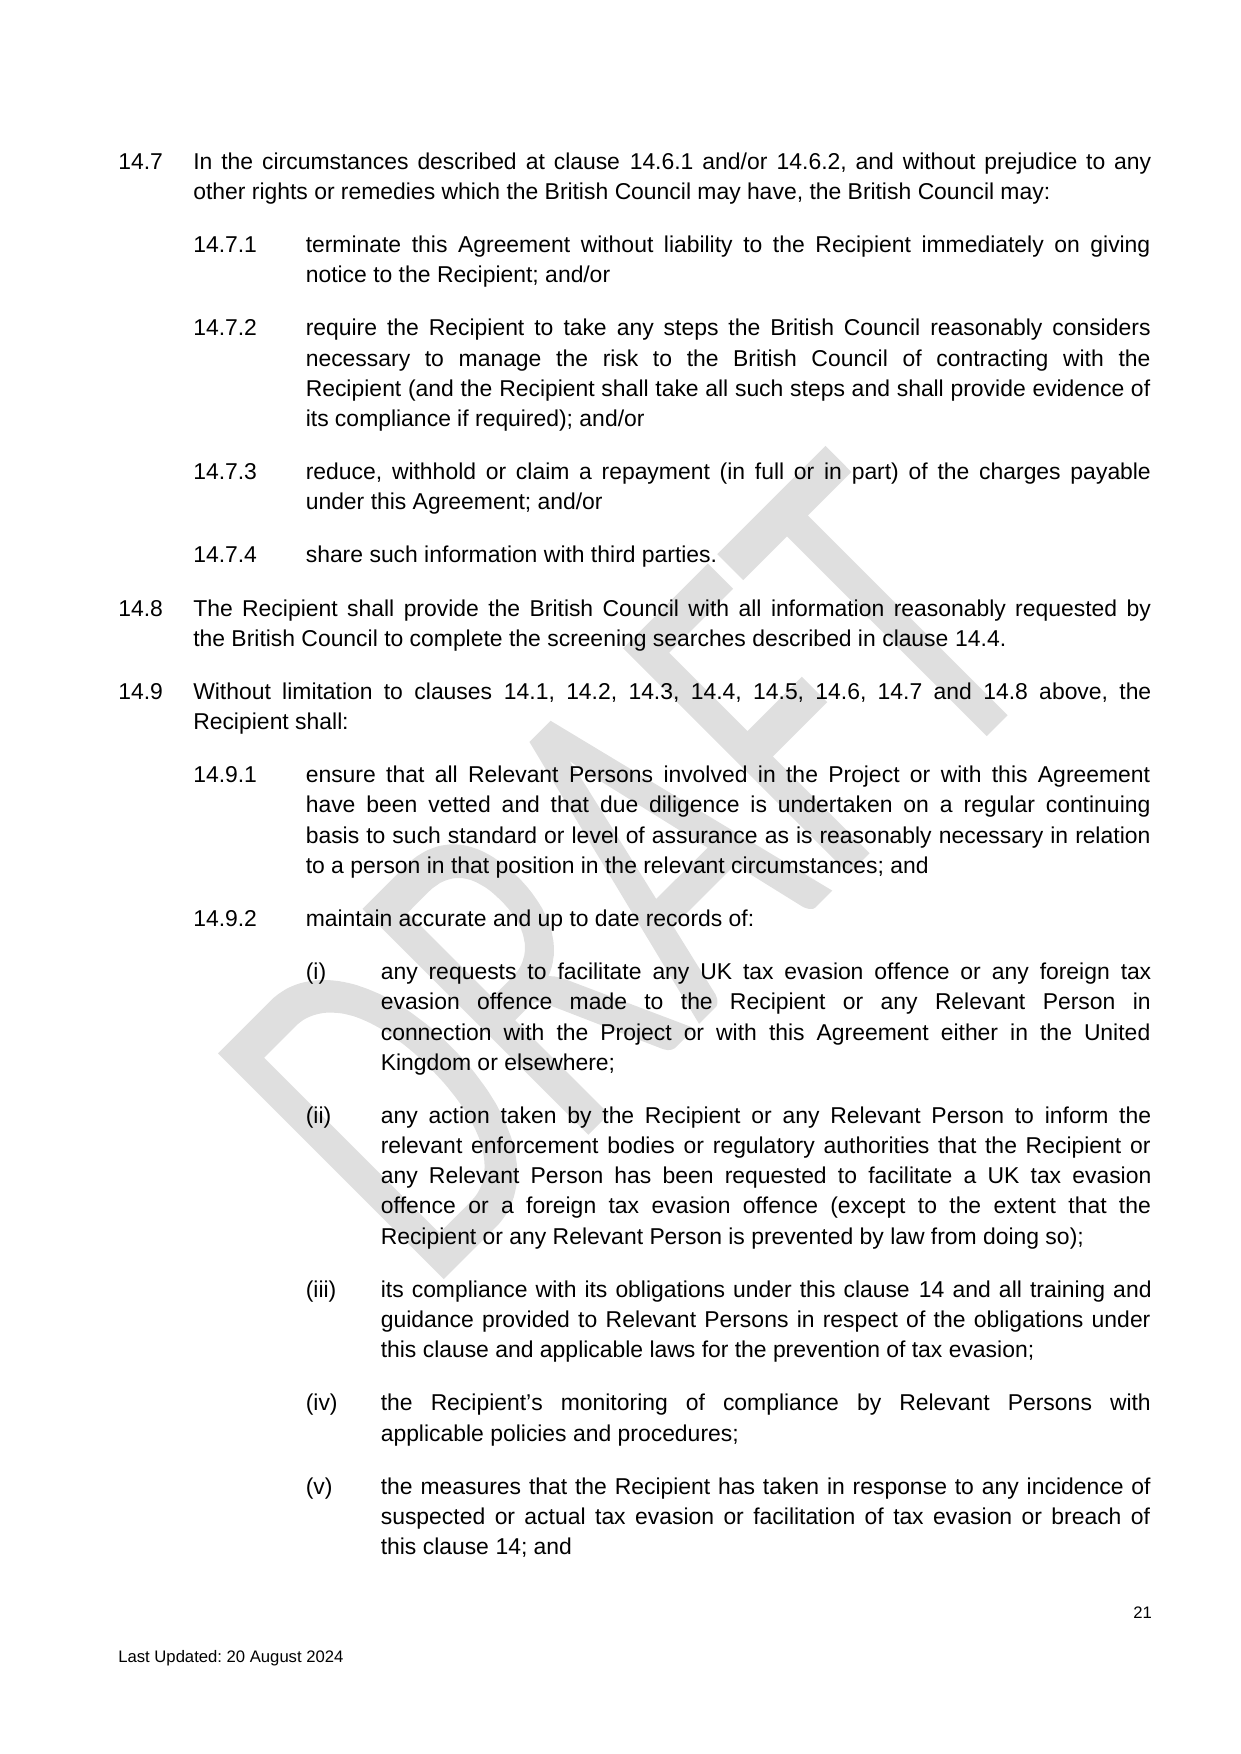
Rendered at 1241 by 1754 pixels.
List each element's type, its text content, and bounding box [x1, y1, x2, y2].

subtitle terminate this Agreement without liability to the Recipient immediately on giving notice to the Recipient; and/or [193, 231, 1152, 288]
subtitle the measures that the Recipient has taken in response to any incidence of suspected or actual tax evasion or facilitation of tax evasion or breach of this clause 14; and [306, 1473, 1152, 1559]
subtitle ensure that all Relevant Persons involved in the Project or with this Agreement have been vetted and that due diligence is undertaken on a regular continuing basis to such standard or level of assurance as is reasonably necessary in relation to a person in that position in the relevant circumstances; and [193, 761, 1152, 878]
subtitle require the Recipient to take any steps the British Council reasonably considers necessary to manage the risk to the British Council of contracting with the Recipient (and the Recipient shall take all such steps and shall provide evidence of its compliance if required); and/or [193, 314, 1152, 431]
subtitle In the circumstances described at clause 14.6.1 and/or 14.6.2, and without prejudice to any other rights or remedies which the British Council may have, the British Council may: [118, 148, 1152, 204]
subtitle any action taken by the Recipient or any Relevant Person to inform the relevant enforcement bodies or regulatory authorities that the Recipient or any Relevant Person has been requested to facilitate a UK tax evasion offence or a foreign tax evasion offence (except to the extent that the Recipient or any Relevant Person is prevented by law from doing so); [306, 1102, 1152, 1249]
subtitle The Recipient shall provide the British Council with all information reasonably requested by the British Council to complete the screening searches described in clause 14.4. [118, 594, 1152, 651]
subtitle its compliance with its obligations under this clause 14 and all training and guidance provided to Relevant Persons in respect of the obligations under this clause and applicable laws for the prevention of tax evasion; [306, 1276, 1152, 1363]
subtitle the Recipient’s monitoring of compliance by Relevant Persons with applicable policies and procedures; [306, 1389, 1152, 1446]
subtitle reduce, withhold or claim a repayment (in full or in part) of the charges payable under this Agreement; and/or [193, 458, 1152, 515]
subtitle Without limitation to clauses 14.1, 14.2, 14.3, 14.4, 14.5, 14.6, 14.7 and 14.8 above, the Recipient shall: [118, 678, 1152, 734]
subtitle maintain accurate and up to date records of: [193, 905, 1152, 931]
subtitle any requests to facilitate any UK tax evasion offence or any foreign tax evasion offence made to the Recipient or any Relevant Person in connection with the Project or with this Agreement either in the United Kingdom or elsewhere; [306, 958, 1152, 1075]
subtitle share such information with third parties. [193, 541, 1152, 568]
